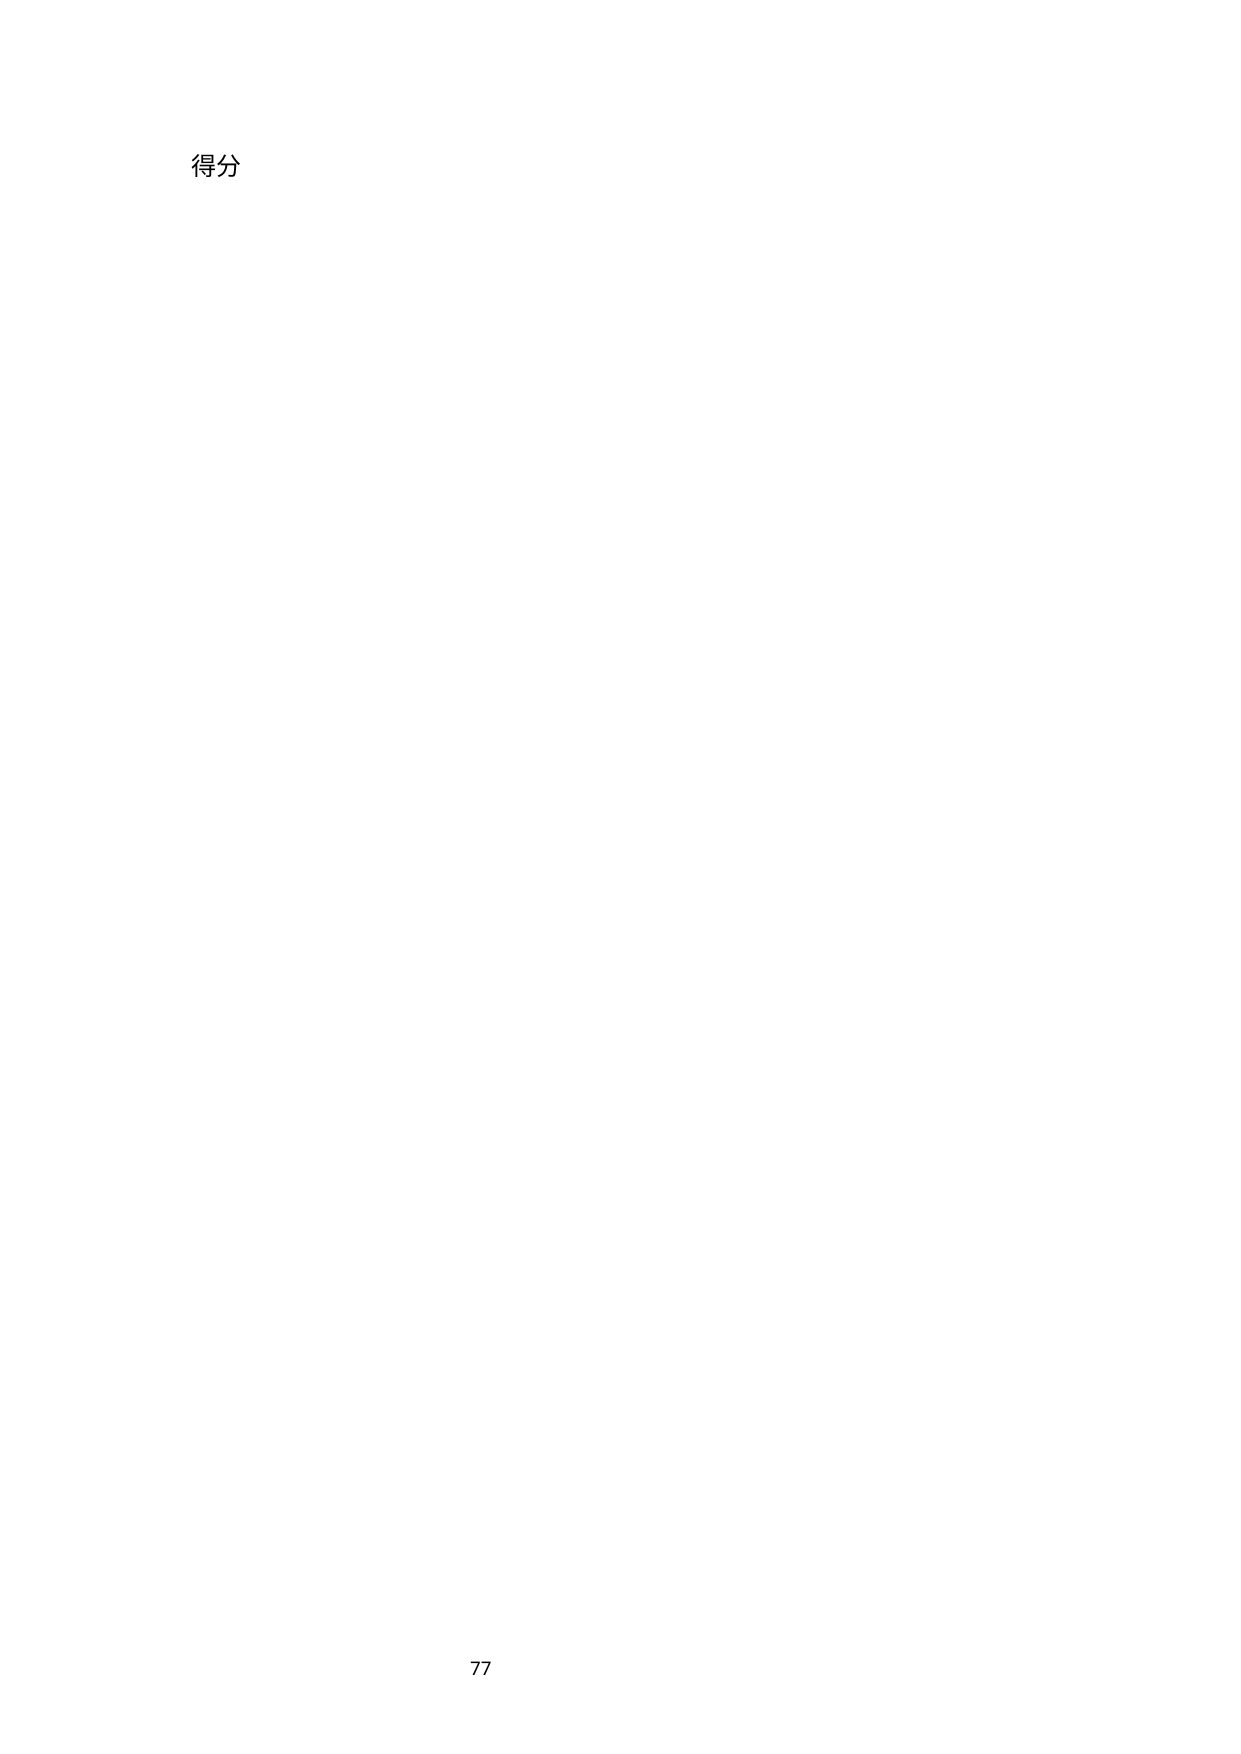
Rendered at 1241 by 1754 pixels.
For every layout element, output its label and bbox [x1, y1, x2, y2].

text [191, 149, 1050, 182]
